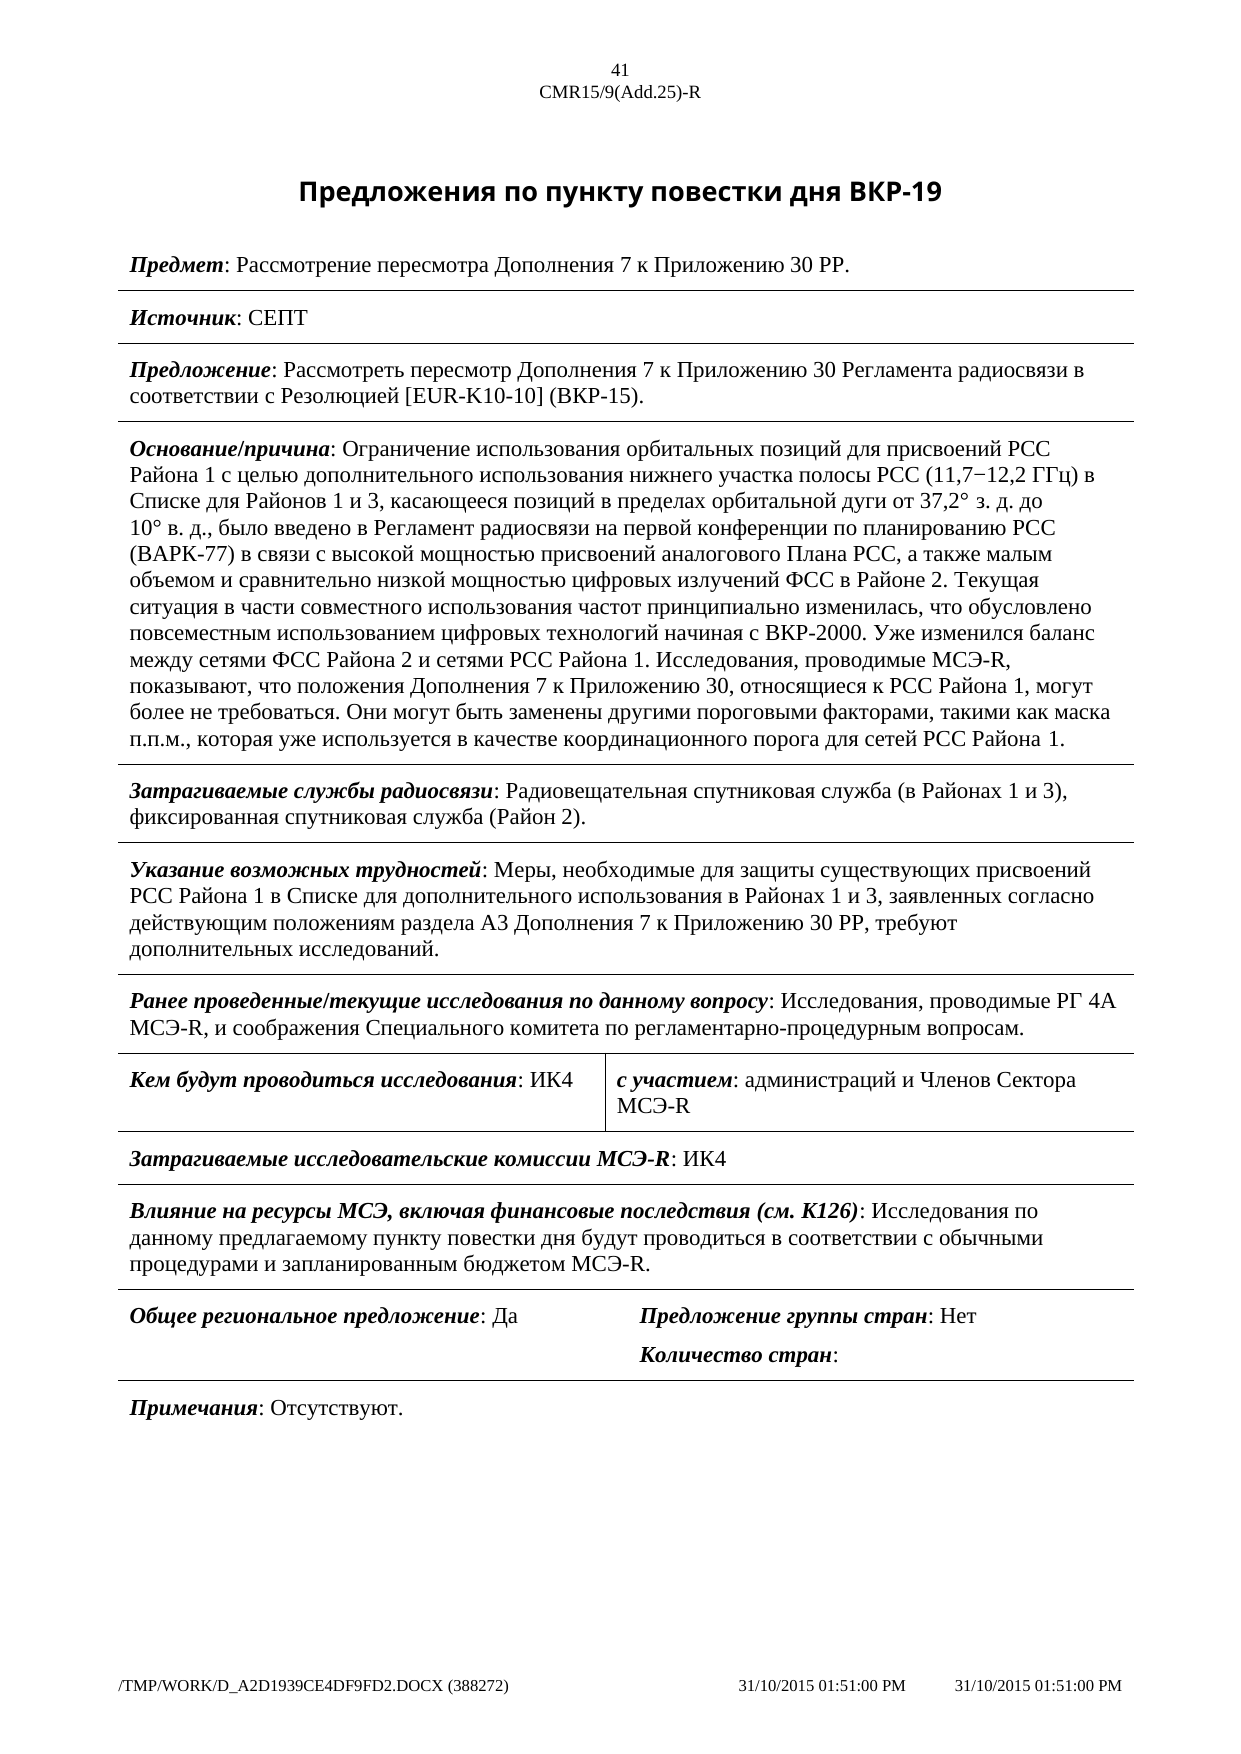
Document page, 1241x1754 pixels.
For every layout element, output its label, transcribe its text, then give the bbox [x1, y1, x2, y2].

table_cell Предложение: Рассмотреть пересмотр Дополнения 7 к Приложению 30 Регламента радиосвязи в соответствии с Резолюцией [EUR-K10-10] (ВКР-15). [118, 344, 1133, 421]
table_cell Ранее проведенные/текущие исследования по данному вопросу: Исследования, проводимые РГ 4A МСЭ-R, и соображения Специального комитета по регламентарно-процедурным вопросам. [118, 975, 1133, 1052]
table_cell Источник: CEПT [118, 291, 1133, 342]
table_cell Кем будут проводиться исследования: ИК4 [118, 1054, 605, 1131]
table_cell Указание возможных трудностей: Меры, необходимые для защиты существующих присвоений РСС Района 1 в Списке для дополнительного использования в Районах 1 и 3, заявленных согласно действующим положениям раздела A3 Дополнения 7 к Приложению 30 РР, требуют дополнительных исследований. [118, 843, 1133, 974]
table_header Предмет: Рассмотрение пересмотра Дополнения 7 к Приложению 30 РР. [118, 239, 1133, 290]
table_cell Общее региональное предложение: Да [118, 1290, 628, 1380]
table_cell Примечания: Отсутствуют. [118, 1381, 1133, 1432]
table_cell Затрагиваемые службы радиосвязи: Радиовещательная спутниковая служба (в Районах 1 и 3), фиксированная спутниковая служба (Район 2). [118, 765, 1133, 842]
table_cell с участием: администраций и Членов Сектора МСЭ-R [606, 1054, 1133, 1131]
table_cell Затрагиваемые исследовательские комиссии МСЭ-R: ИК4 [118, 1132, 1133, 1184]
table_cell Основание/причина: Ограничение использования орбитальных позиций для присвоений РСС Района 1 с целью дополнительного использования нижнего участка полосы РСС (11,7−12,2 ГГц) в Списке для Районов 1 и 3, касающееся позиций в пределах орбитальной дуги от 37,2° з. д. до 10° в. д., было введено в Регламент радиосвязи на первой конференции по планированию РСС (ВАРК-77) в связи с высокой мощностью присвоений аналогового Плана РСС, а также малым объемом и сравнительно низкой мощностью цифровых излучений ФСС в Районе 2. Текущая ситуация в части совместного использования частот принципиально изменилась, что обусловлено повсеместным использованием цифровых технологий начиная с ВКР-2000. Уже изменился баланс между сетями ФСС Района 2 и сетями РСС Района 1. Исследования, проводимые МСЭ-R, показывают, что положения Дополнения 7 к Приложению 30, относящиеся к РСС Района 1, могут более не требоваться. Они могут быть заменены другими пороговыми факторами, такими как маска п.п.м., которая уже используется в качестве координационного порога для сетей РСС Района 1. [118, 422, 1133, 763]
table_cell Влияние на ресурсы МСЭ, включая финансовые последствия (см. K126): Исследования по данному предлагаемому пункту повестки дня будут проводиться в соответствии с обычными процедурами и запланированным бюджетом МСЭ-R. [118, 1185, 1133, 1289]
table_cell Предложение группы стран: Нет Количество стран: [628, 1290, 1133, 1380]
title Предложения по пункту повестки дня ВКР-19 [118, 173, 1122, 209]
